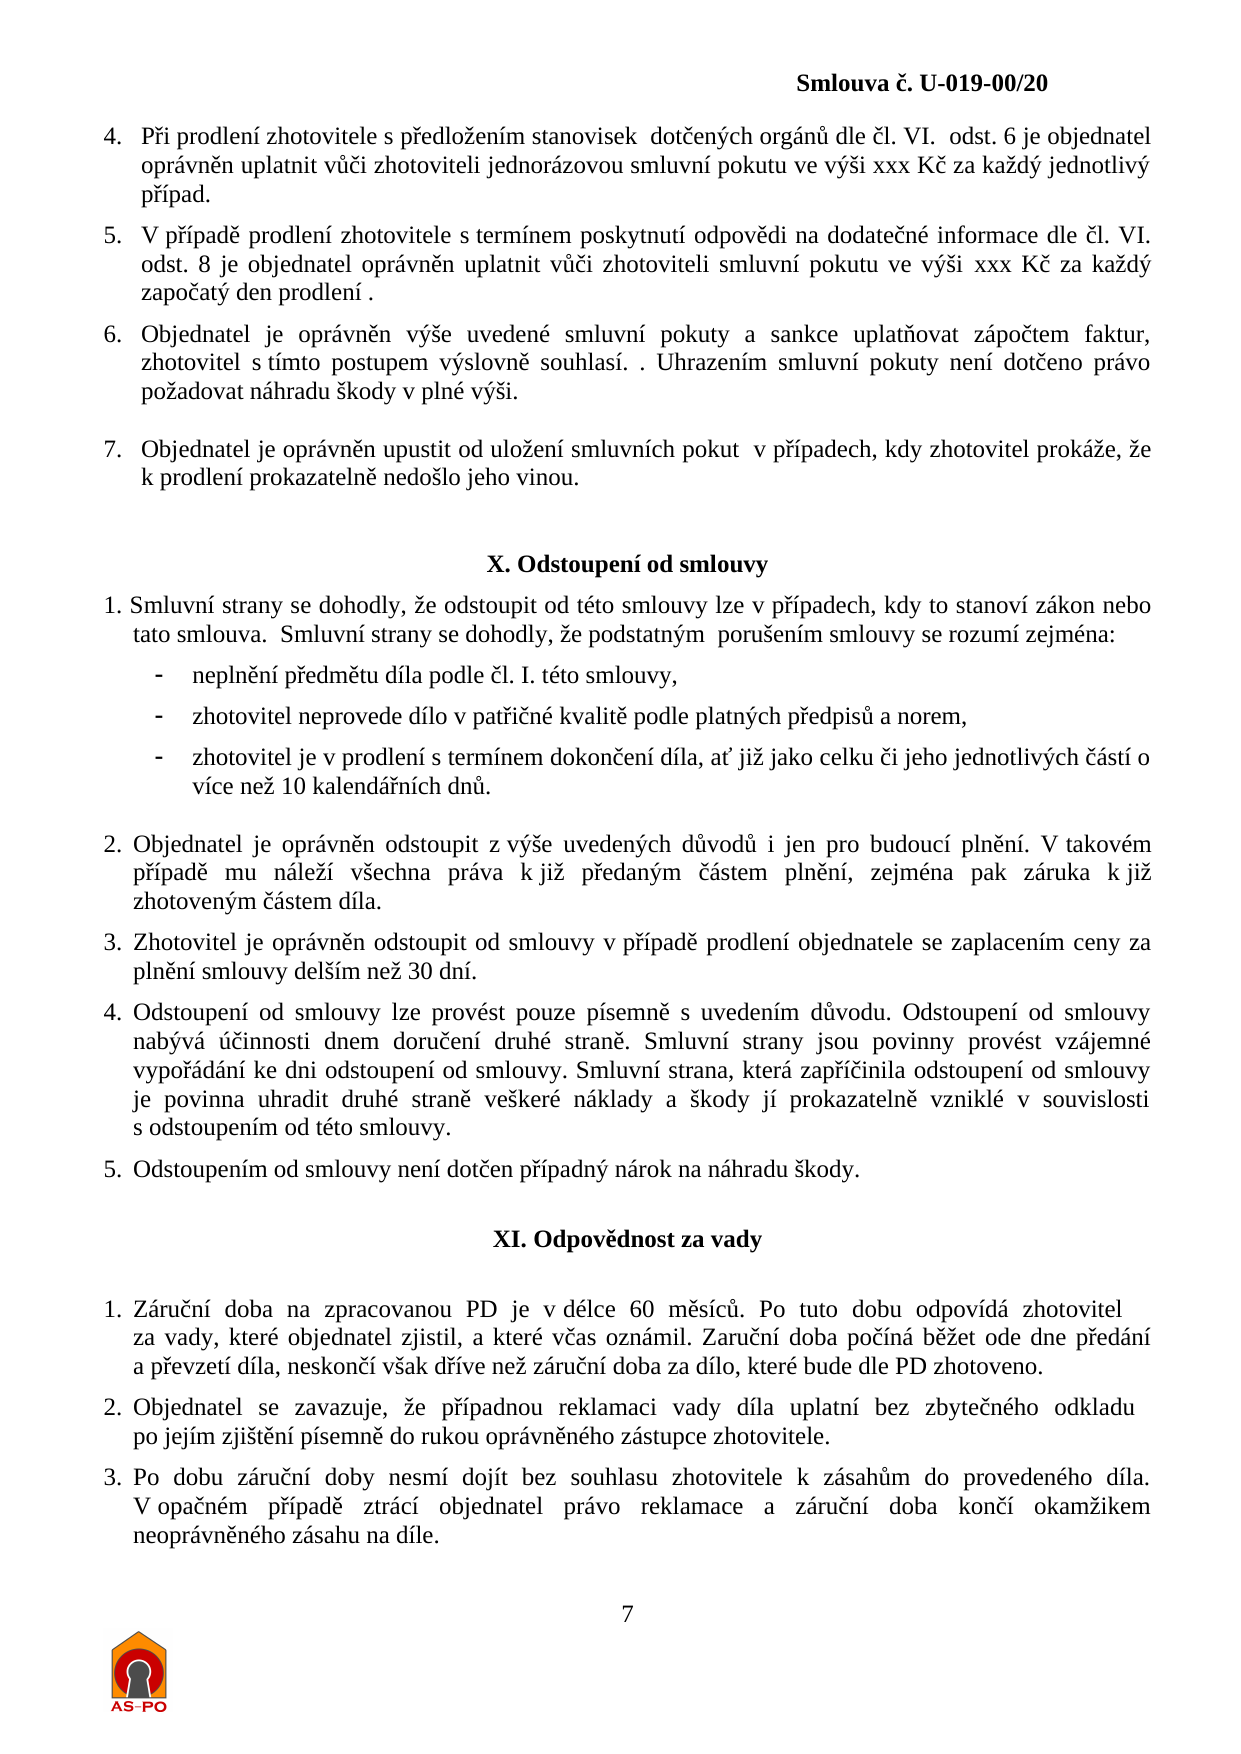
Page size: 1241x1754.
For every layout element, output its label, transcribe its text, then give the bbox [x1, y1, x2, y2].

list Objednatel se zavazuje, že případnou reklamaci vady díla uplatní bez zbytečného odkladu po jejím zjištění písemně do rukou oprávněného zástupce zhotovitele. [103, 1392, 1152, 1450]
list neplnění předmětu díla podle čl. I. této smlouvy, [154, 660, 1152, 689]
list Zhotovitel je oprávněn odstoupit od smlouvy v případě prodlení objednatele se zaplacením ceny za plnění smlouvy delším než 30 dní. [103, 927, 1152, 985]
list Objednatel je oprávněn výše uvedené smluvní pokuty a sankce uplatňovat zápočtem faktur, zhotovitel s tímto postupem výslovně souhlasí. . Uhrazením smluvní pokuty není dotčeno právo požadovat náhradu škody v plné výši. [103, 319, 1152, 405]
list Odstoupením od smlouvy není dotčen případný nárok na náhradu škody. [103, 1154, 1152, 1182]
list Při prodlení zhotovitele s předložením stanovisek dotčených orgánů dle čl. VI. odst. 6 je objednatel oprávněn uplatnit vůči zhotoviteli jednorázovou smluvní pokutu ve výši xxx Kč za každý jednotlivý případ. [103, 121, 1152, 207]
list Odstoupení od smlouvy lze provést pouze písemně s uvedením důvodu. Odstoupení od smlouvy nabývá účinnosti dnem doručení druhé straně. Smluvní strany jsou povinny provést vzájemné vypořádání ke dni odstoupení od smlouvy. Smluvní strana, která zapříčinila odstoupení od smlouvy je povinna uhradit druhé straně veškeré náklady a škody jí prokazatelně vzniklé v souvislosti s odstoupením od této smlouvy. [103, 997, 1152, 1141]
list Objednatel je oprávněn odstoupit z výše uvedených důvodů i jen pro budoucí plnění. V takovém případě mu náleží všechna práva k již předaným částem plnění, zejména pak záruka k již zhotoveným částem díla. [103, 829, 1152, 915]
list Po dobu záruční doby nesmí dojít bez souhlasu zhotovitele k zásahům do provedeného díla. V opačném případě ztrácí objednatel právo reklamace a záruční doba končí okamžikem neoprávněného zásahu na díle. [103, 1462, 1152, 1549]
picture [103, 1628, 174, 1712]
text X. Odstoupení od smlouvy [103, 549, 1152, 577]
text XI. Odpovědnost za vady [103, 1224, 1152, 1252]
text 1. smluvní strany se dohodly, že odstoupit od této smlouvy lze v případech, kdy to stanoví zákon nebo tato smlouva. Smluvní strany se dohodly, že podstatným porušením smlouvy se rozumí zejména: [103, 590, 1152, 647]
list zhotovitel neprovede dílo v patřičné kvalitě podle platných předpisů a norem, [154, 701, 1152, 730]
list Objednatel je oprávněn upustit od uložení smluvních pokut v případech, kdy zhotovitel prokáže, že k prodlení prokazatelně nedošlo jeho vinou. [103, 434, 1152, 491]
list Záruční doba na zpracovanou PD je v délce 60 měsíců. Po tuto dobu odpovídá zhotovitel za vady, které objednatel zjistil, a které včas oznámil. Zaruční doba počíná běžet ode dne předání a převzetí díla, neskončí však dříve než záruční doba za dílo, které bude dle PD zhotoveno. [103, 1294, 1152, 1380]
list V případě prodlení zhotovitele s termínem poskytnutí odpovědi na dodatečné informace dle čl. VI. odst. 8 je objednatel oprávněn uplatnit vůči zhotoviteli smluvní pokutu ve výši xxx Kč za každý započatý den prodlení . [103, 220, 1152, 306]
list zhotovitel je v prodlení s termínem dokončení díla, ať již jako celku či jeho jednotlivých částí o více než 10 kalendářních dnů. [154, 742, 1152, 800]
